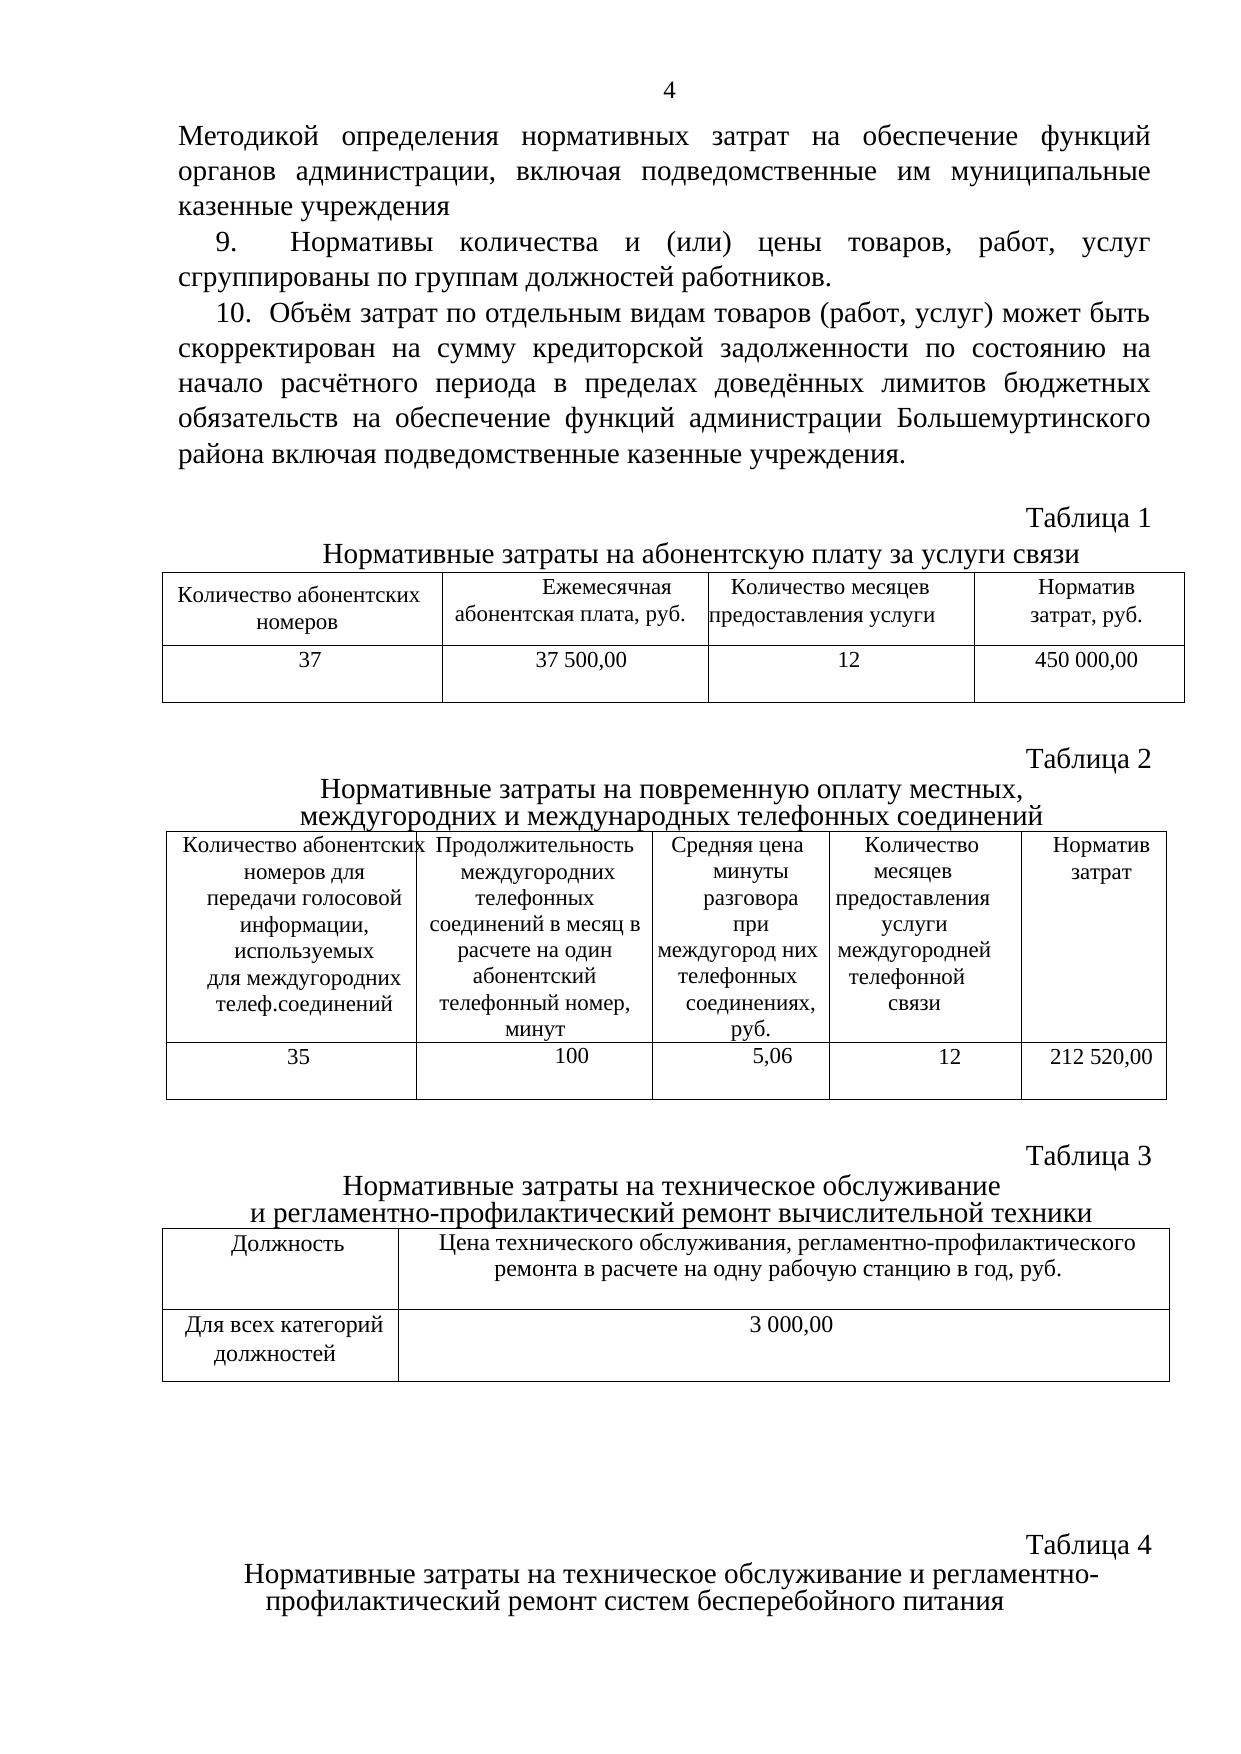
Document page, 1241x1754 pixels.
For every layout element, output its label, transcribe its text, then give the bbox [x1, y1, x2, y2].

text 10. Объём затрат по отдельным видам товаров (работ, услуг) может быть скорректирован на сумму кредиторской задолженности по состоянию на начало расчётного периода в пределах доведённых лимитов бюджетных обязательств на обеспечение функций администрации Большемуртинского района включая подведомственные казенные учреждения. [178, 295, 1152, 469]
table_cell 5,06 [653, 1043, 829, 1099]
text Таблица 4 [118, 1527, 1152, 1560]
table_header Цена технического обслуживания, регламентно-профилактического ремонта в расчете на одну рабочую станцию в год, руб. [399, 1229, 1169, 1309]
table_header Ежемесячная абонентская плата, руб. [443, 573, 708, 645]
table_cell 100 [417, 1043, 652, 1099]
table_cell 3 000,00 [399, 1310, 1169, 1381]
table_cell 37 500,00 [443, 646, 708, 702]
text Нормативные затраты на техническое обслуживание и регламентно-профилактический ремонт систем бесперебойного питания [118, 1562, 1152, 1616]
table_cell 12 [830, 1043, 1021, 1099]
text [178, 118, 1152, 222]
table_cell 12 [709, 646, 974, 702]
table_cell 212 520,00 [1022, 1043, 1166, 1099]
text и регламентно-профилактический ремонт вычислительной техники [118, 1201, 1152, 1227]
table_header Количество абонентских номеров для передачи голосовой информации, используемых для междугородних телеф.соединений [167, 832, 416, 1042]
text междугородних и международных телефонных соединений [118, 804, 1152, 831]
table_header Количество месяцев предоставления услуги междугородней телефонной связи [830, 832, 1021, 1042]
text Нормативные затраты на повременную оплату местных, [118, 777, 1152, 803]
table_cell Для всех категорий должностей [163, 1310, 398, 1381]
table_header Норматив затрат, руб. [975, 573, 1184, 645]
table_cell 35 [167, 1043, 416, 1099]
table_cell 450 000,00 [975, 646, 1184, 702]
table_header Средняя цена минуты разговора при междугород них телефонных соединениях, руб. [653, 832, 829, 1042]
text Таблица 1 [178, 501, 1152, 534]
table_cell 37 [163, 646, 442, 702]
text Таблица 2 [118, 741, 1152, 774]
text Нормативные затраты на абонентскую плату за услуги связи [178, 536, 1152, 570]
table_header Количество месяцев предоставления услуги [709, 573, 974, 645]
table_header Норматив затрат [1022, 832, 1166, 1042]
table_header Продолжительность междугородних телефонных соединений в месяц в расчете на один абонентский телефонный номер, минут [417, 832, 652, 1042]
text 9. Нормативы количества и (или) цены товаров, работ, услуг сгруппированы по группам должностей работников. [178, 224, 1152, 293]
table_header Количество абонентских номеров [163, 573, 442, 645]
table_header Должность [163, 1229, 398, 1309]
text Нормативные затраты на техническое обслуживание [118, 1173, 1152, 1200]
text Таблица 3 [118, 1138, 1152, 1171]
